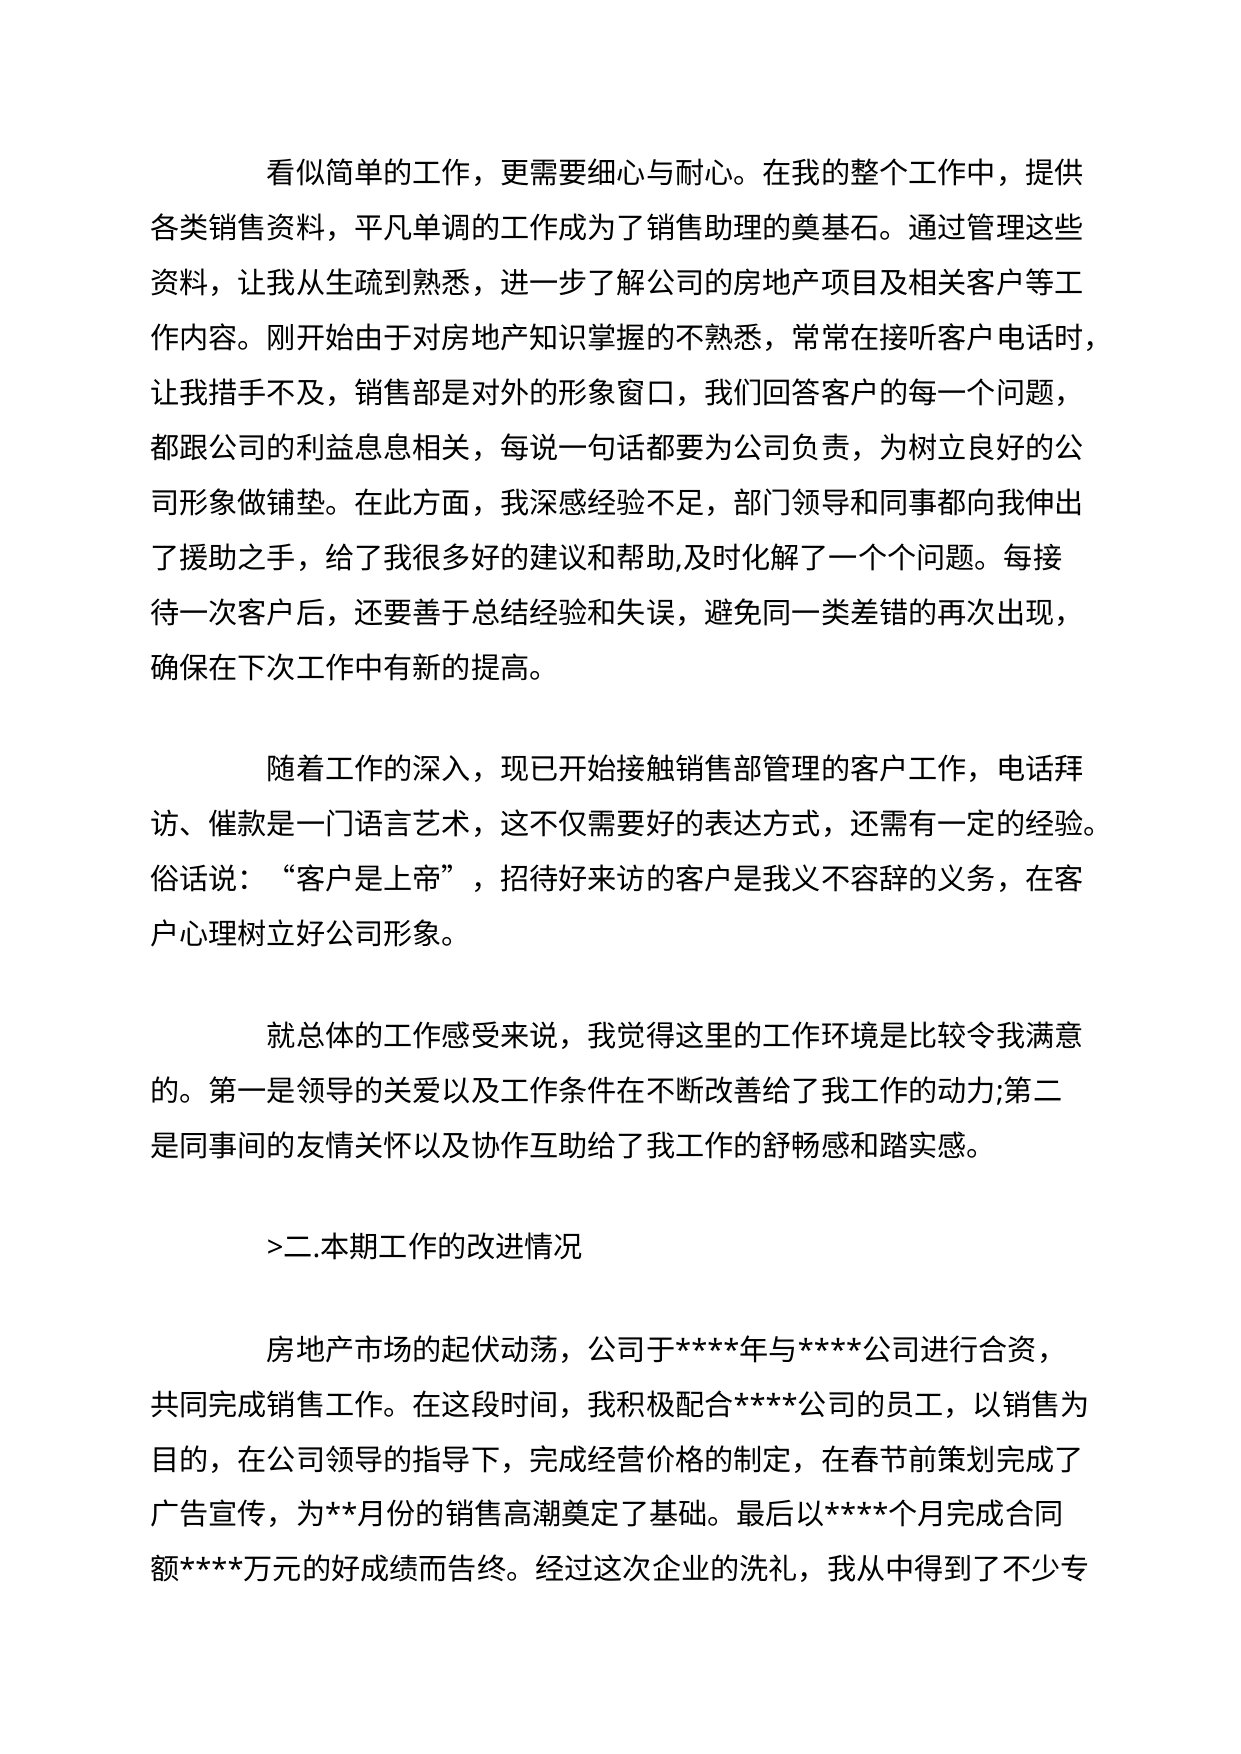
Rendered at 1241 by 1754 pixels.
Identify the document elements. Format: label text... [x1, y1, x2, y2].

text 随着工作的深入，现已开始接触销售部管理的客户工作，电话拜访、催款是一门语言艺术，这不仅需要好的表达方式，还需有一定的经验。俗话说：“客户是上帝”，招待好来访的客户是我义不容辞的义务，在客户心理树立好公司形象。 [150, 746, 1090, 953]
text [150, 1326, 1090, 1588]
text 就总体的工作感受来说，我觉得这里的工作环境是比较令我满意的。第一是领导的关爱以及工作条件在不断改善给了我工作的动力;第二是同事间的友情关怀以及协作互助给了我工作的舒畅感和踏实感。 [150, 1012, 1090, 1164]
text 看似简单的工作，更需要细心与耐心。在我的整个工作中，提供各类销售资料，平凡单调的工作成为了销售助理的奠基石。通过管理这些资料，让我从生疏到熟悉，进一步了解公司的房地产项目及相关客户等工作内容。刚开始由于对房地产知识掌握的不熟悉，常常在接听客户电话时，让我措手不及，销售部是对外的形象窗口，我们回答客户的每一个问题，都跟公司的利益息息相关，每说一句话都要为公司负责，为树立良好的公司形象做铺垫。在此方面，我深感经验不足，部门领导和同事都向我伸出了援助之手，给了我很多好的建议和帮助,及时化解了一个个问题。每接待一次客户后，还要善于总结经验和失误，避免同一类差错的再次出现，确保在下次工作中有新的提高。 [150, 150, 1090, 686]
text >二.本期工作的改进情况 [150, 1224, 1090, 1266]
